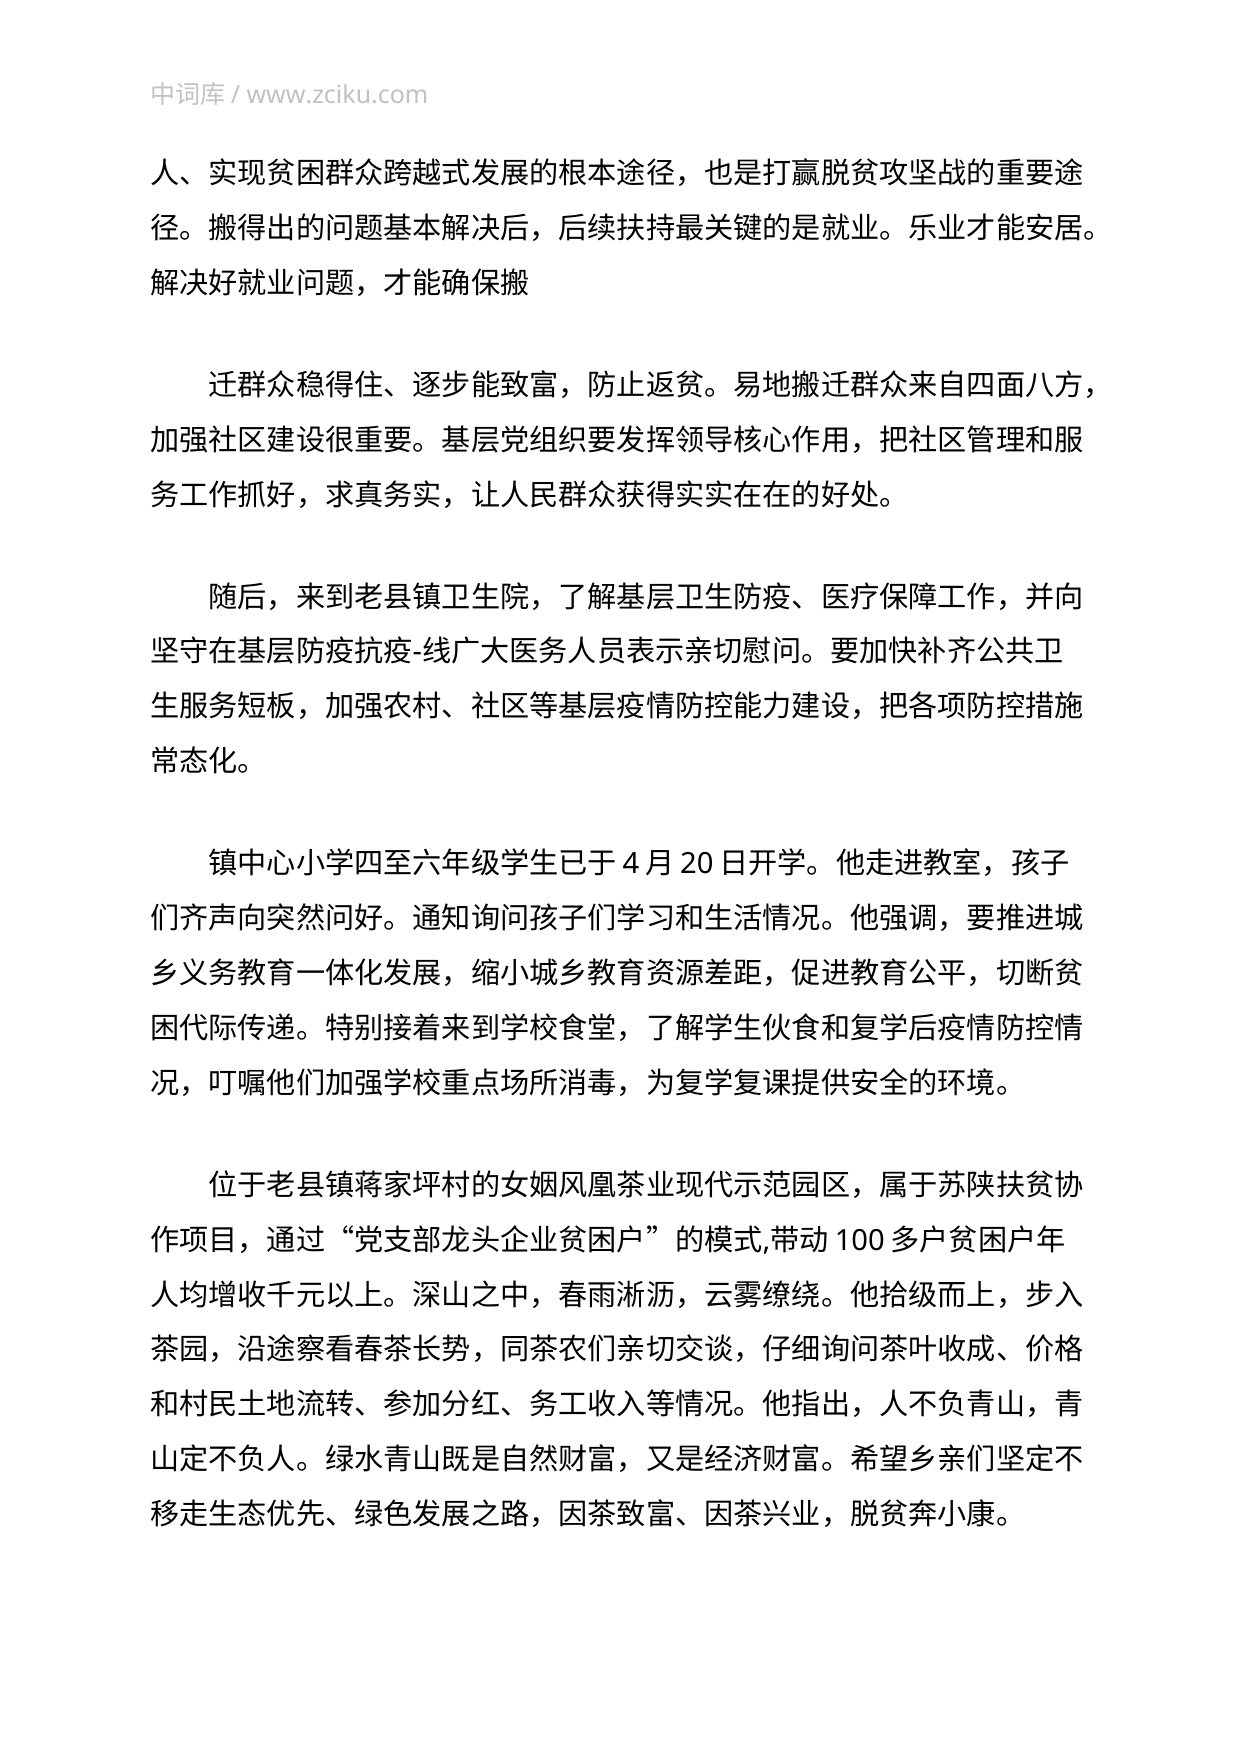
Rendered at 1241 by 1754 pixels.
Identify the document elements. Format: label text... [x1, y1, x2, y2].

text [150, 150, 1090, 302]
text 迁群众稳得住、逐步能致富，防止返贫。易地搬迁群众来自四面八方，加强社区建设很重要。基层党组织要发挥领导核心作用，把社区管理和服务工作抓好，求真务实，让人民群众获得实实在在的好处。 [150, 362, 1090, 514]
text 位于老县镇蒋家坪村的女姻风凰茶业现代示范园区，属于苏陕扶贫协作项目，通过“党支部龙头企业贫困户”的模式,带动100多户贫困户年人均增收千元以上。深山之中，春雨淅沥，云雾缭绕。他拾级而上，步入茶园，沿途察看春茶长势，同茶农们亲切交谈，仔细询问茶叶收成、价格和村民土地流转、参加分红、务工收入等情况。他指出，人不负青山，青山定不负人。绿水青山既是自然财富，又是经济财富。希望乡亲们坚定不移走生态优先、绿色发展之路，因茶致富、因茶兴业，脱贫奔小康。 [150, 1161, 1090, 1533]
text 随后，来到老县镇卫生院，了解基层卫生防疫、医疗保障工作，并向坚守在基层防疫抗疫-线广大医务人员表示亲切慰问。要加快补齐公共卫生服务短板，加强农村、社区等基层疫情防控能力建设，把各项防控措施常态化。 [150, 573, 1090, 780]
text 镇中心小学四至六年级学生已于4月20日开学。他走进教室，孩子们齐声向突然问好。通知询问孩子们学习和生活情况。他强调，要推进城乡义务教育一体化发展，缩小城乡教育资源差距，促进教育公平，切断贫困代际传递。特别接着来到学校食堂，了解学生伙食和复学后疫情防控情况，叮嘱他们加强学校重点场所消毒，为复学复课提供安全的环境。 [150, 840, 1090, 1102]
